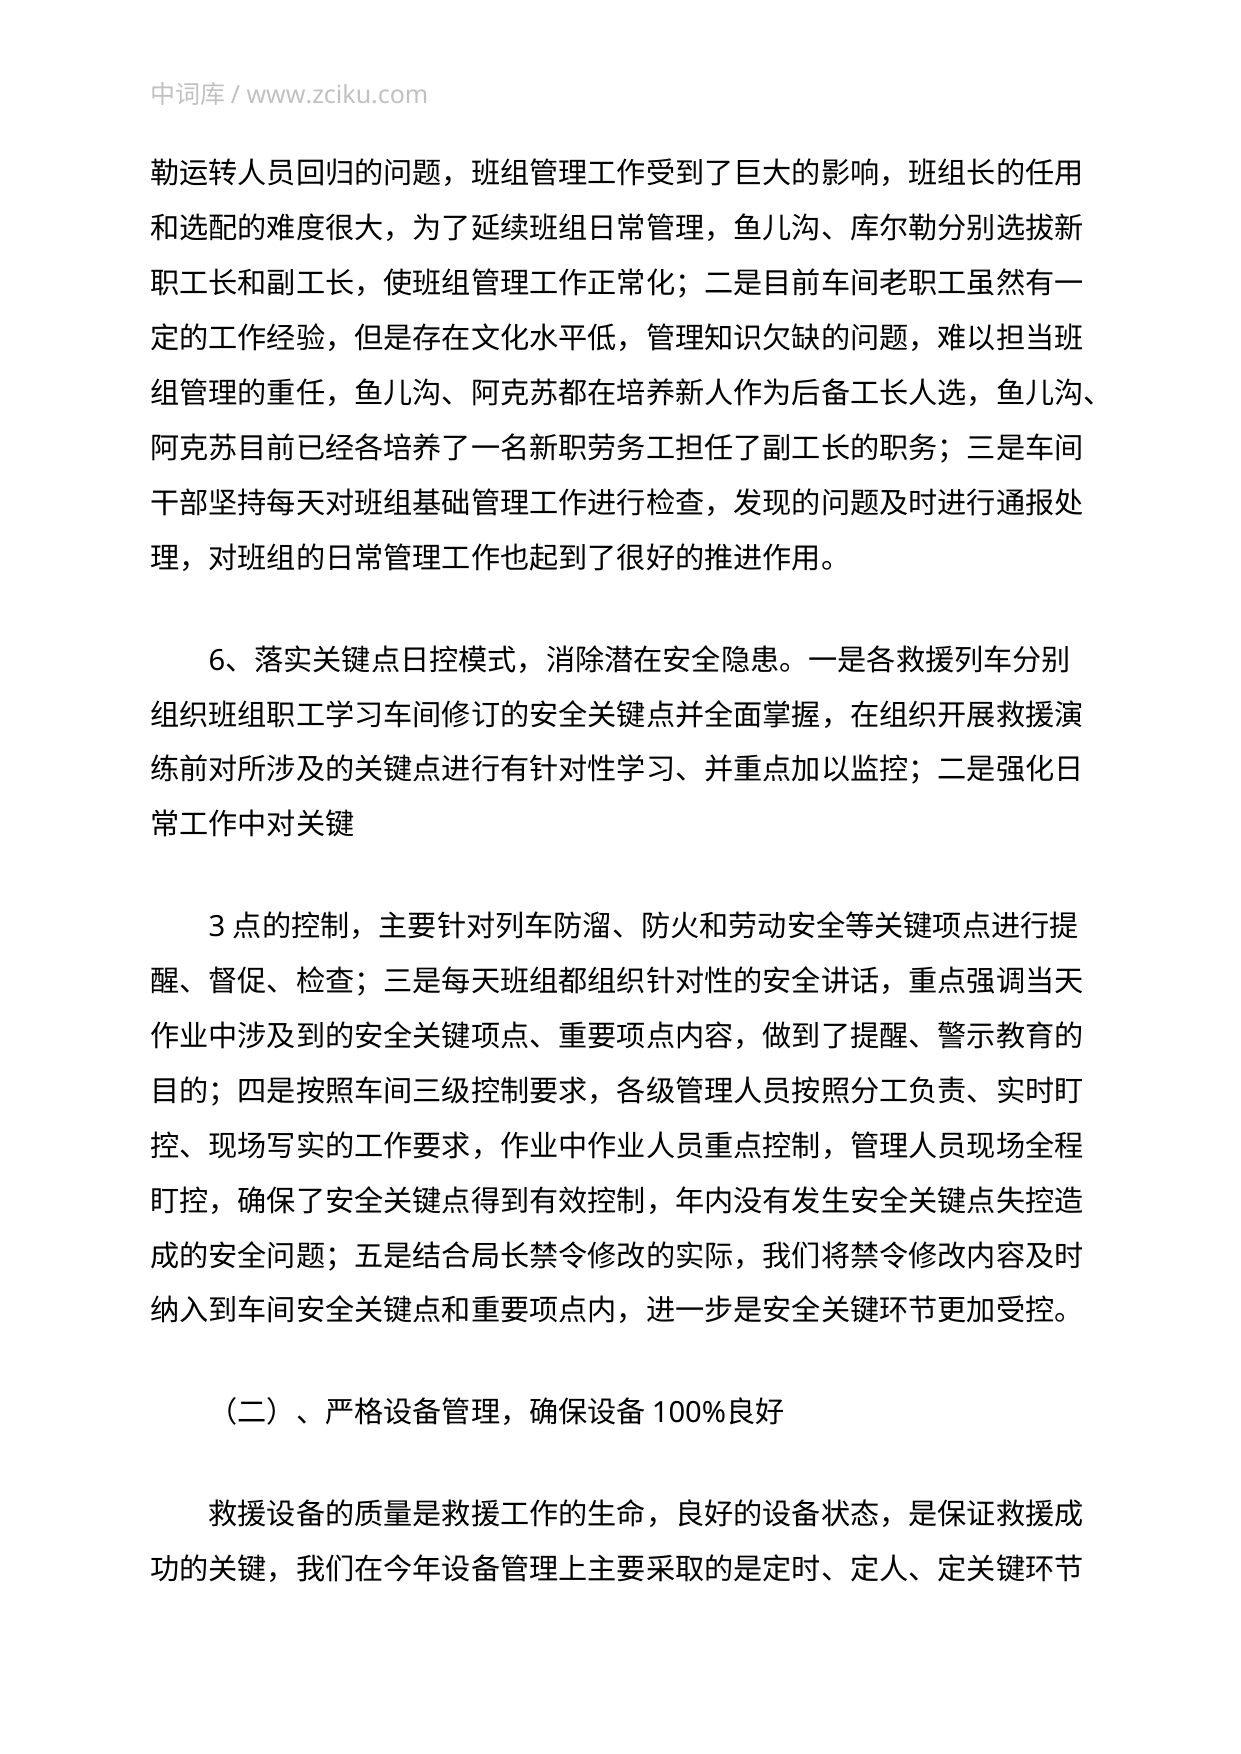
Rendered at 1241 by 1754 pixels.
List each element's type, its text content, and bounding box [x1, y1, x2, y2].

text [150, 1491, 1090, 1588]
text 6、落实关键点日控模式，消除潜在安全隐患。一是各救援列车分别组织班组职工学习车间修订的安全关键点并全面掌握，在组织开展救援演练前对所涉及的关键点进行有针对性学习、并重点加以监控；二是强化日常工作中对关键 [150, 636, 1090, 843]
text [150, 150, 1090, 577]
text （二）、严格设备管理，确保设备100%良好 [150, 1389, 1090, 1431]
text 3 点的控制，主要针对列车防溜、防火和劳动安全等关键项点进行提醒、督促、检查；三是每天班组都组织针对性的安全讲话，重点强调当天作业中涉及到的安全关键项点、重要项点内容，做到了提醒、警示教育的目的；四是按照车间三级控制要求，各级管理人员按照分工负责、实时盯控、现场写实的工作要求，作业中作业人员重点控制，管理人员现场全程盯控，确保了安全关键点得到有效控制，年内没有发生安全关键点失控造成的安全问题；五是结合局长禁令修改的实际，我们将禁令修改内容及时纳入到车间安全关键点和重要项点内，进一步是安全关键环节更加受控。 [150, 903, 1090, 1329]
